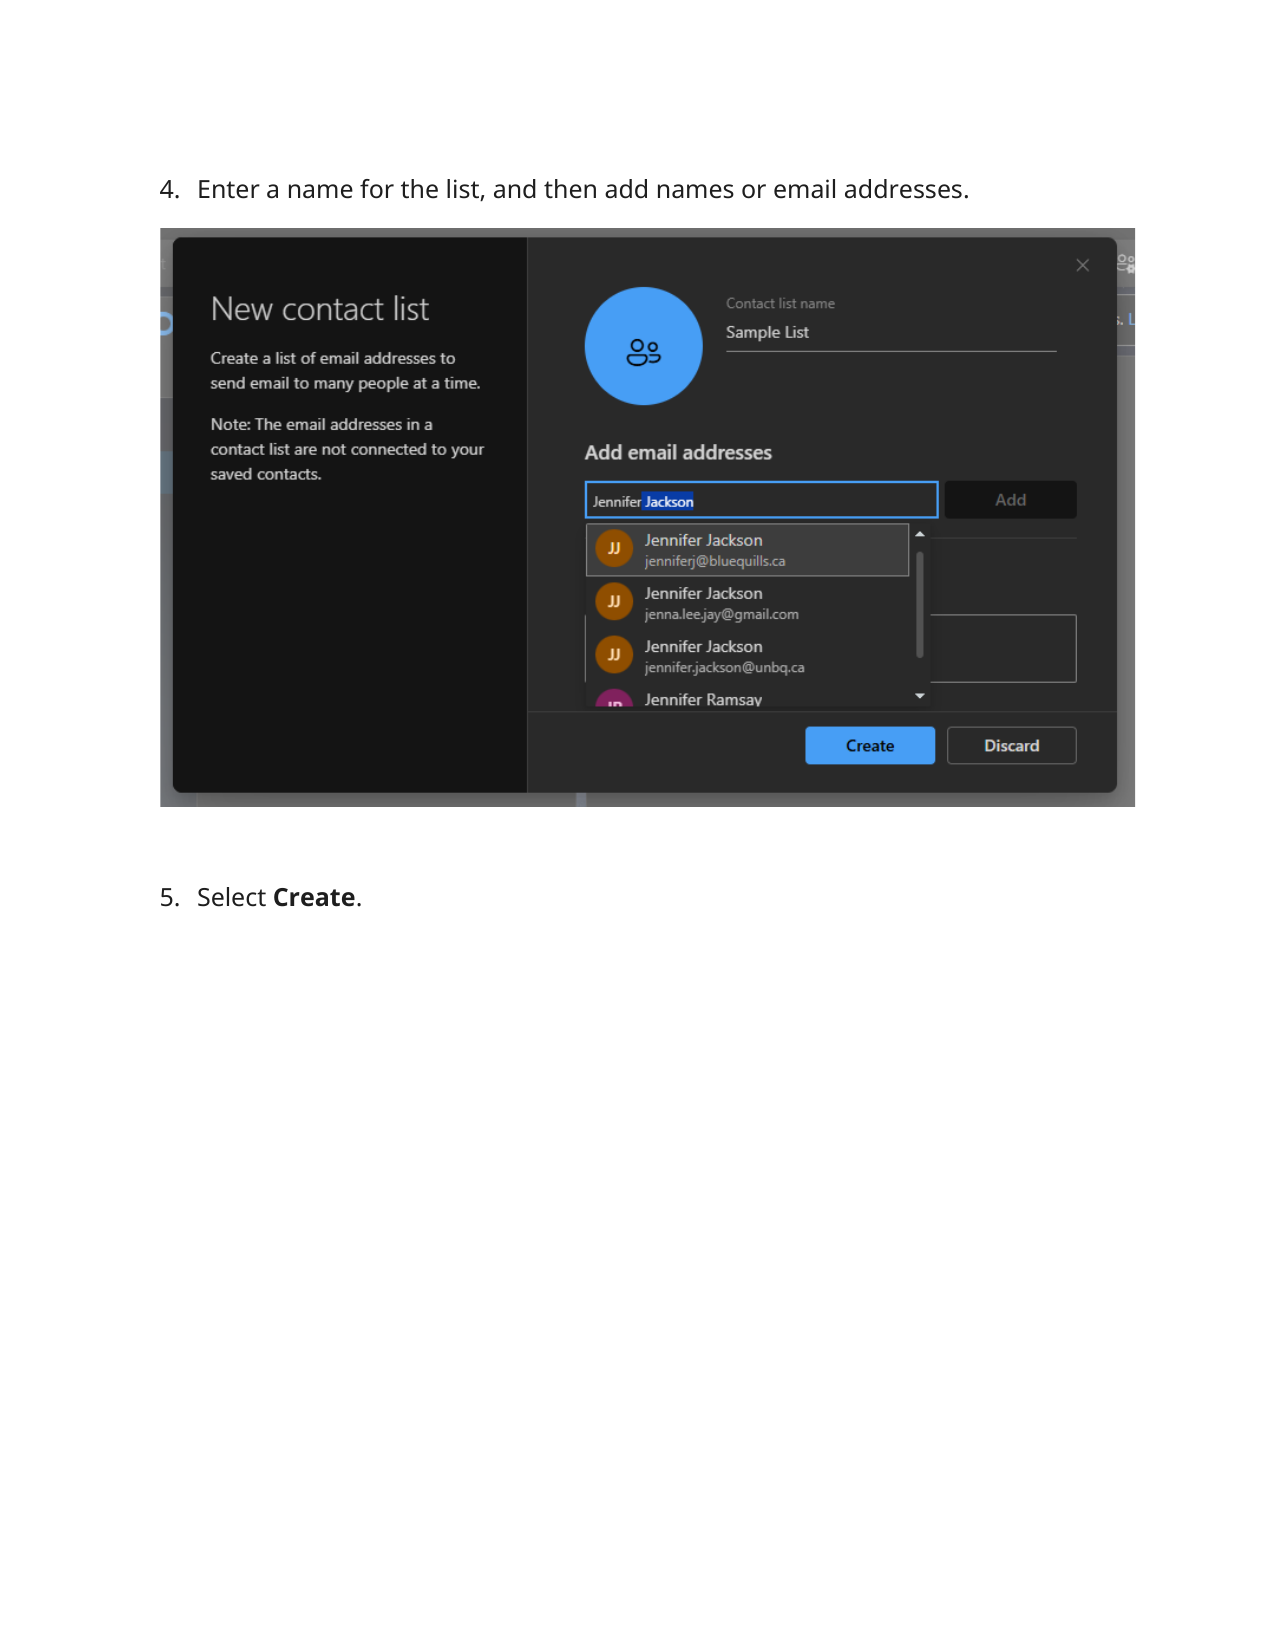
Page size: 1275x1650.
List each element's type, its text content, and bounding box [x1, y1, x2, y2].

list Select Create. [159, 880, 1125, 914]
list Enter a name for the list, and then add names or email addresses. [159, 172, 1125, 206]
picture [160, 228, 1136, 807]
